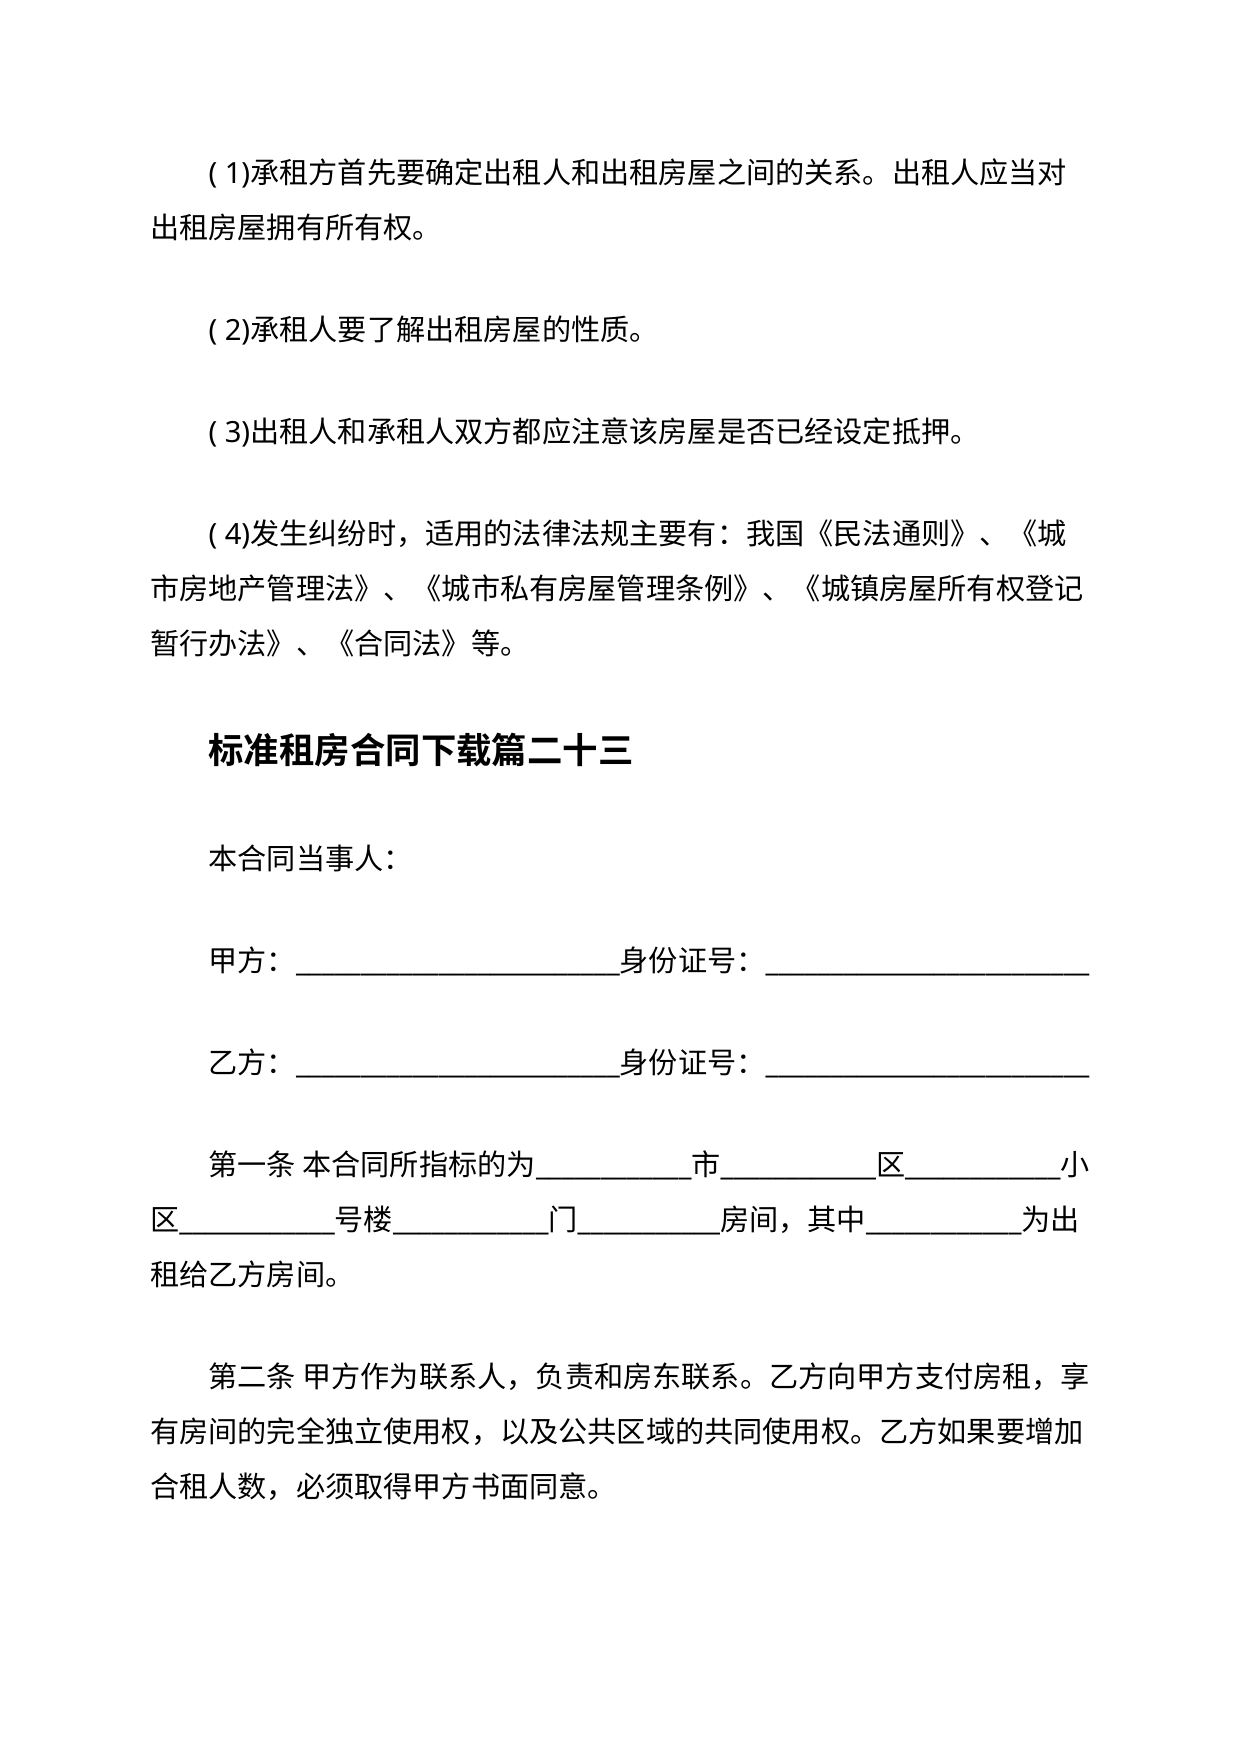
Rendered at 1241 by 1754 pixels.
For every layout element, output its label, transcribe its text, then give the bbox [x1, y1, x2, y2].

text 第一条 本合同所指标的为____________市____________区____________小区____________号楼____________门___________房间，其中____________为出租给乙方房间。 [150, 1142, 1090, 1294]
text 乙方：_________________________身份证号：_________________________ [150, 1039, 1090, 1082]
text 本合同当事人： [150, 836, 1090, 878]
text ( 1)承租方首先要确定出租人和出租房屋之间的关系。出租人应当对出租房屋拥有所有权。 [150, 150, 1090, 247]
text 标准租房合同下载篇二十三 [150, 722, 1090, 774]
text ( 4)发生纠纷时，适用的法律法规主要有：我国《民法通则》、《城市房地产管理法》、《城市私有房屋管理条例》、《城镇房屋所有权登记暂行办法》、《合同法》等。 [150, 511, 1090, 663]
text 甲方：_________________________身份证号：_________________________ [150, 938, 1090, 980]
text 第二条 甲方作为联系人，负责和房东联系。乙方向甲方支付房租，享有房间的完全独立使用权，以及公共区域的共同使用权。乙方如果要增加合租人数，必须取得甲方书面同意。 [150, 1353, 1090, 1505]
text ( 2)承租人要了解出租房屋的性质。 [150, 307, 1090, 349]
text ( 3)出租人和承租人双方都应注意该房屋是否已经设定抵押。 [150, 409, 1090, 451]
